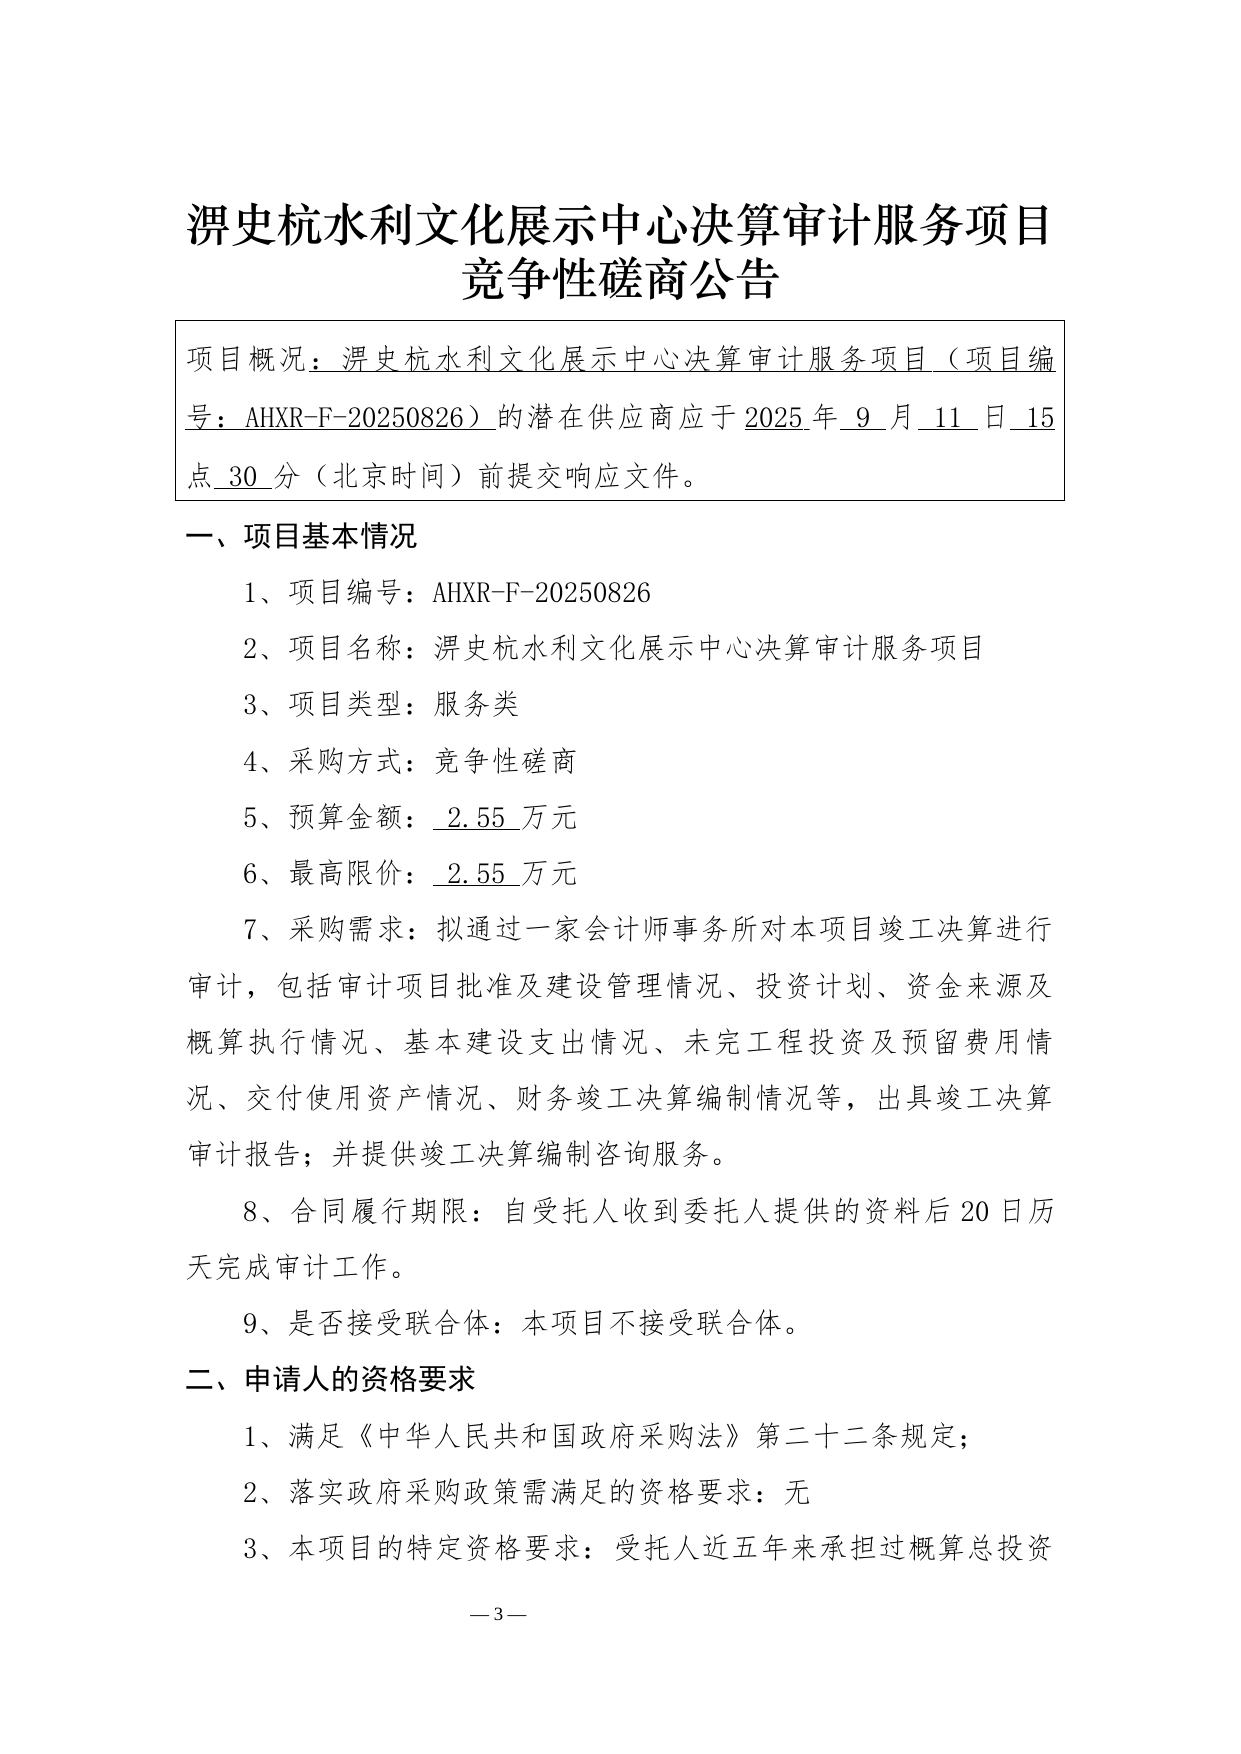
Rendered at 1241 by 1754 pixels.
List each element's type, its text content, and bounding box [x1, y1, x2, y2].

text 9、是否接受联合体：本项目不接受联合体。 [184, 1288, 1056, 1345]
text 1、满足《中华人民共和国政府采购法》第二十二条规定； [184, 1401, 1056, 1457]
text 2、项目名称：淠史杭水利文化展示中心决算审计服务项目 [184, 613, 1056, 670]
text 4、采购方式：竞争性磋商 [184, 726, 1056, 782]
text 5、预算金额： 2.55 万元 [184, 782, 1056, 838]
text 6、最高限价： 2.55 万元 [184, 838, 1056, 895]
text 3、项目类型：服务类 [184, 670, 1056, 726]
text 项目概况：淠史杭水利文化展示中心决算审计服务项目（项目编号：AHXR-F-20250826）的潜在供应商应于2025年 9 月 11 日 15 点 30 分（北京时间）前提交响应文件。 [176, 321, 1064, 500]
text 2、落实政府采购政策需满足的资格要求：无 [184, 1457, 1056, 1513]
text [184, 1513, 1056, 1570]
text 一、项目基本情况 [184, 501, 1056, 557]
text 8、合同履行期限：自受托人收到委托人提供的资料后20日历天完成审计工作。 [184, 1176, 1056, 1288]
text 1、项目编号：AHXR-F-20250826 [184, 557, 1056, 613]
text 7、采购需求：拟通过一家会计师事务所对本项目竣工决算进行审计，包括审计项目批准及建设管理情况、投资计划、资金来源及概算执行情况、基本建设支出情况、未完工程投资及预留费用情况、交付使用资产情况、财务竣工决算编制情况等，出具竣工决算审计报告；并提供竣工决算编制咨询服务。 [184, 895, 1056, 1176]
text 二、申请人的资格要求 [184, 1345, 1056, 1401]
subtitle 淠史杭水利文化展示中心决算审计服务项目竞争性磋商公告 [184, 195, 1056, 303]
